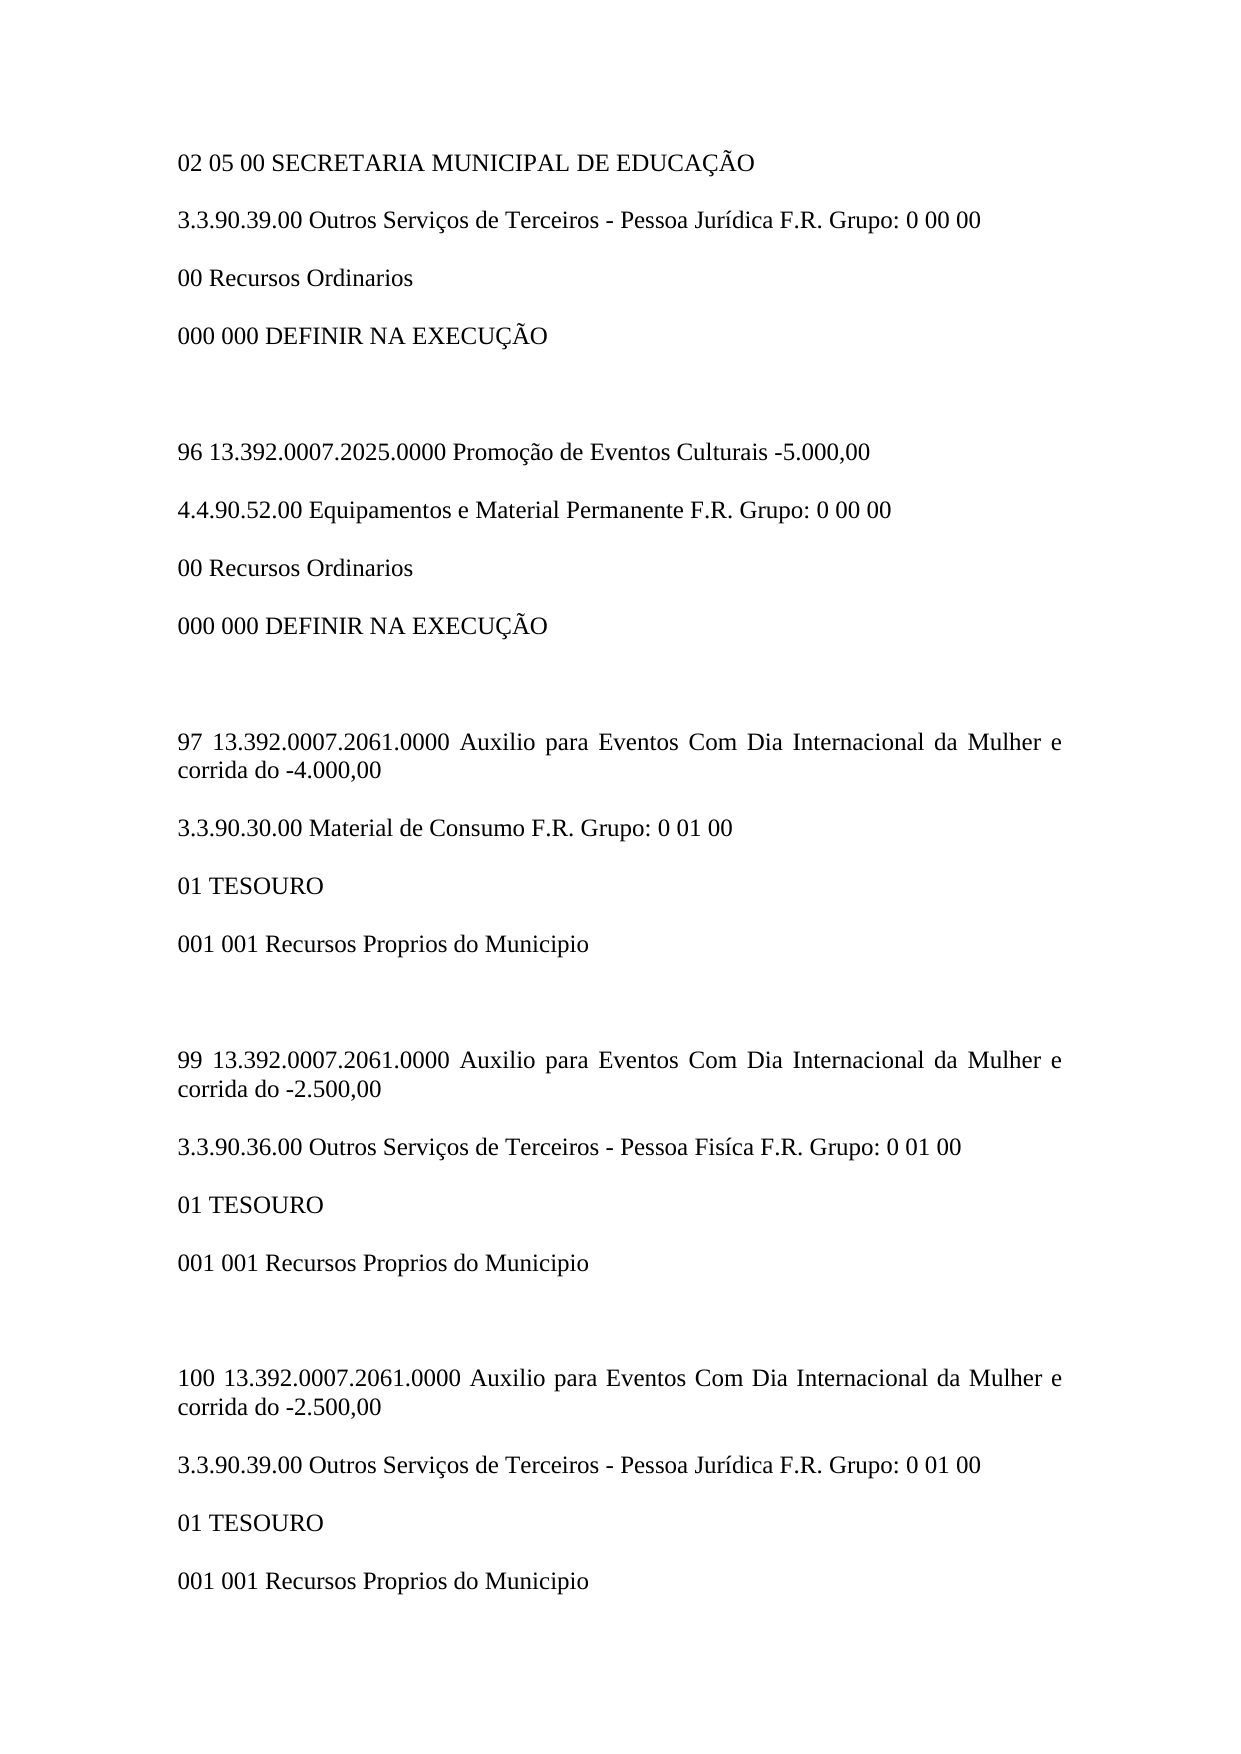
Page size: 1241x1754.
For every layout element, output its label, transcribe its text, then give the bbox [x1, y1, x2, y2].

text 01 TESOURO [177, 1190, 1063, 1218]
text 3.3.90.36.00 Outros Serviços de Terceiros - Pessoa Fisíca F.R. Grupo: 0 01 00 [177, 1132, 1063, 1161]
text 000 000 DEFINIR NA EXECUÇÃO [177, 321, 1063, 350]
text 3.3.90.39.00 Outros Serviços de Terceiros - Pessoa Jurídica F.R. Grupo: 0 00 00 [177, 206, 1063, 234]
text 3.3.90.39.00 Outros Serviços de Terceiros - Pessoa Jurídica F.R. Grupo: 0 01 00 [177, 1450, 1063, 1479]
text 97 13.392.0007.2061.0000 Auxilio para Eventos Com Dia Internacional da Mulher e corrida do -4.000,00 [177, 727, 1063, 784]
text 99 13.392.0007.2061.0000 Auxilio para Eventos Com Dia Internacional da Mulher e corrida do -2.500,00 [177, 1045, 1063, 1103]
text 000 000 DEFINIR NA EXECUÇÃO [177, 611, 1063, 640]
text 00 Recursos Ordinarios [177, 263, 1063, 292]
text 96 13.392.0007.2025.0000 Promoção de Eventos Culturais -5.000,00 [177, 437, 1063, 466]
text 001 001 Recursos Proprios do Municipio [177, 1566, 1063, 1595]
text 01 TESOURO [177, 871, 1063, 900]
text 02 05 00 SECRETARIA MUNICIPAL DE EDUCAÇÃO [177, 148, 1063, 176]
text 4.4.90.52.00 Equipamentos e Material Permanente F.R. Grupo: 0 00 00 [177, 495, 1063, 524]
text 3.3.90.30.00 Material de Consumo F.R. Grupo: 0 01 00 [177, 813, 1063, 842]
text 001 001 Recursos Proprios do Municipio [177, 929, 1063, 958]
text 00 Recursos Ordinarios [177, 553, 1063, 582]
text 01 TESOURO [177, 1508, 1063, 1537]
text 100 13.392.0007.2061.0000 Auxilio para Eventos Com Dia Internacional da Mulher e corrida do -2.500,00 [177, 1363, 1063, 1421]
text 001 001 Recursos Proprios do Municipio [177, 1248, 1063, 1276]
